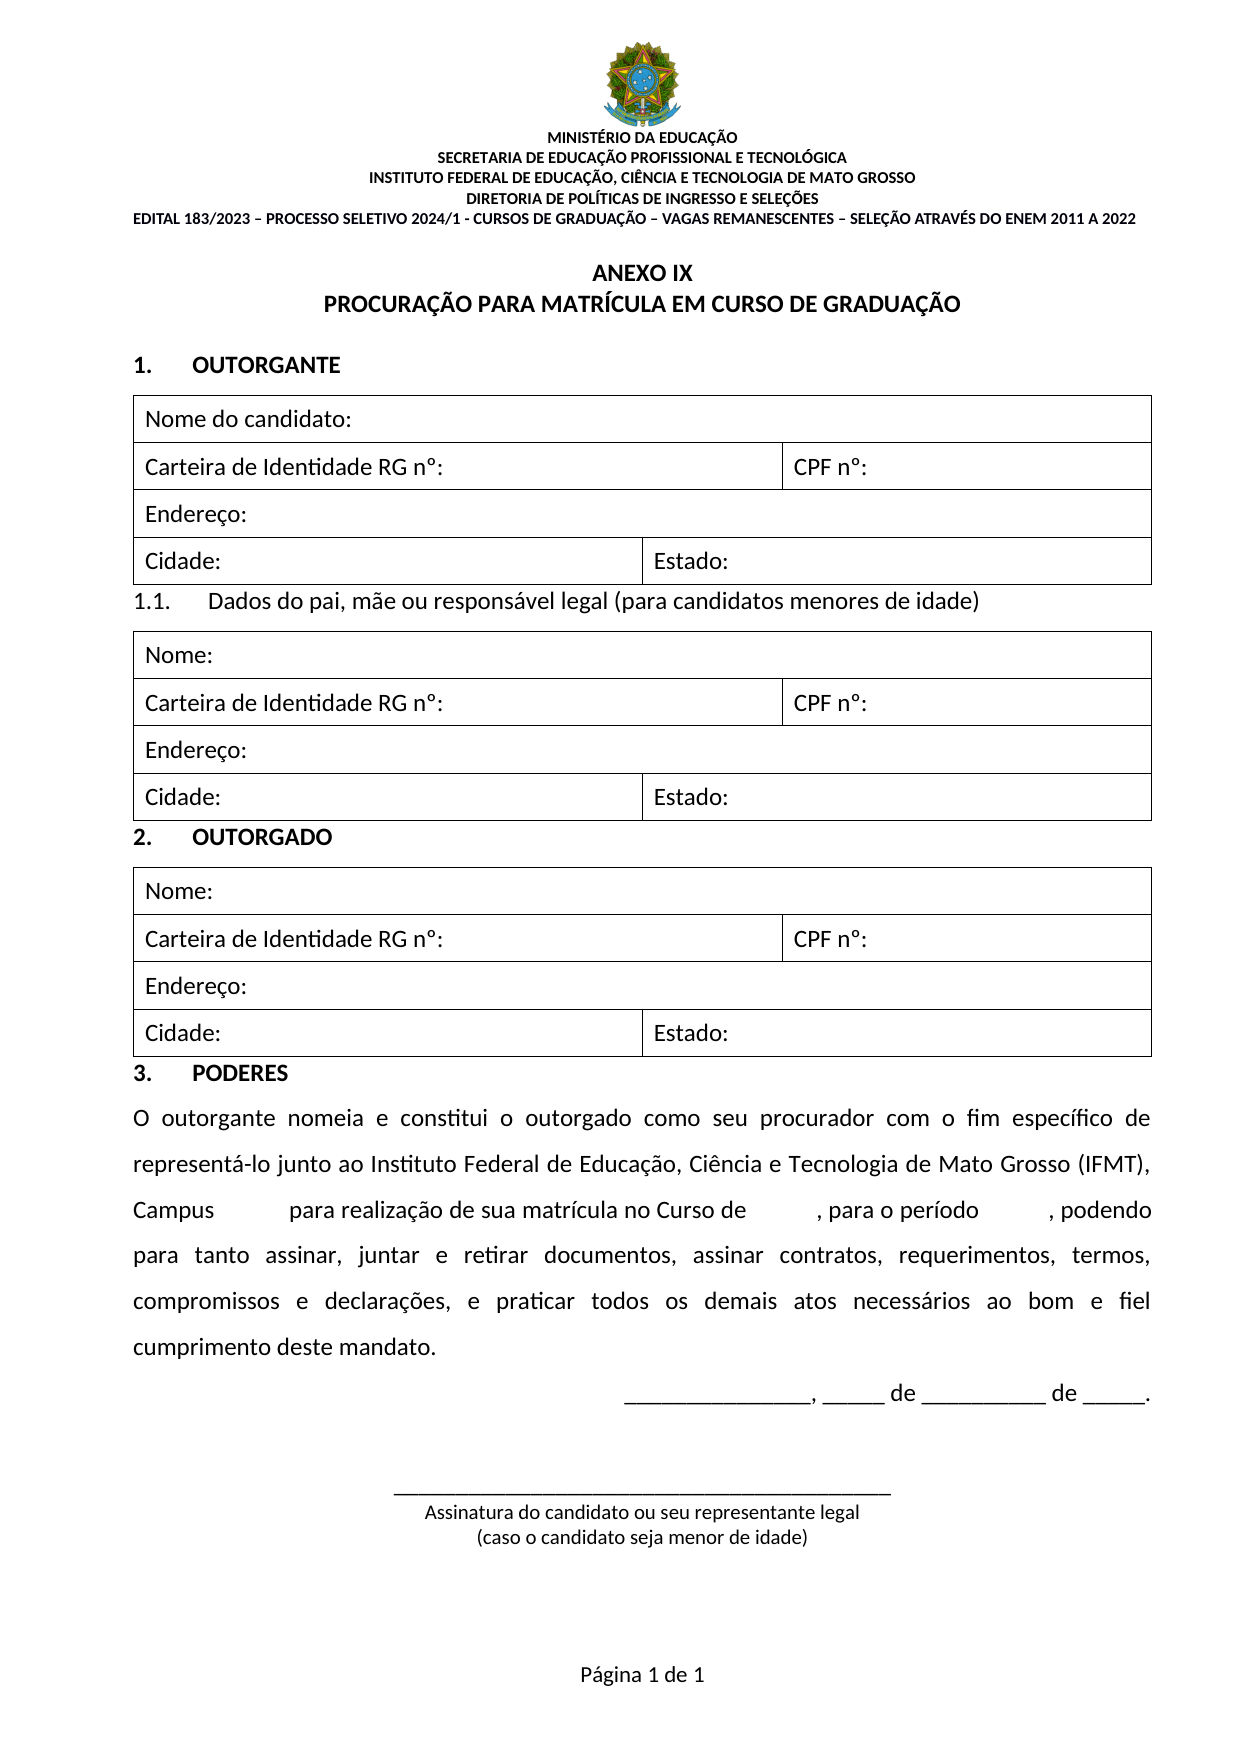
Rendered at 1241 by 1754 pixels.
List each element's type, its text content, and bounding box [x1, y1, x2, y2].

table_cell CPF nº: [783, 679, 1151, 725]
table_cell Estado: [643, 538, 1151, 584]
table_cell Cidade: [134, 1010, 642, 1056]
text Assinatura do candidato ou seu representante legal [133, 1499, 1152, 1524]
text ________________________________________ [133, 1468, 1152, 1499]
table_cell Endereço: [134, 490, 1151, 537]
table_cell CPF nº: [783, 443, 1151, 489]
table_header Nome do candidato: [134, 396, 1151, 442]
text (caso o candidato seja menor de idade) [133, 1524, 1152, 1550]
list OUTORGADO [133, 821, 1152, 851]
table_header Nome: [134, 868, 1151, 914]
table_cell Carteira de Identidade RG nº: [134, 915, 782, 961]
picture [603, 42, 681, 127]
table_cell Carteira de Identidade RG nº: [134, 679, 782, 725]
table_cell Estado: [643, 1010, 1151, 1056]
list Dados do pai, mãe ou responsável legal (para candidatos menores de idade) [133, 585, 1152, 615]
table_cell Cidade: [134, 538, 642, 584]
text _______________, _____ de __________ de _____. [133, 1377, 1152, 1407]
text O outorgante nomeia e constitui o outorgado como seu procurador com o fim específico de representá-lo junto ao Instituto Federal de Educação, Ciência e Tecnologia de Mato Grosso (IFMT), Campus para realização de sua matrícula no Curso de , para o período , podendo para tanto assinar, juntar e retirar documentos, assinar contratos, requerimentos, termos, compromissos e declarações, e praticar todos os demais atos necessários ao bom e fiel cumprimento deste mandato. [133, 1102, 1152, 1362]
table_cell CPF nº: [783, 915, 1151, 961]
table_cell Endereço: [134, 726, 1151, 772]
list PODERES [133, 1057, 1152, 1087]
table_cell Carteira de Identidade RG nº: [134, 443, 782, 489]
table_cell Endereço: [134, 962, 1151, 1008]
table_cell Cidade: [134, 774, 642, 820]
table_cell Estado: [643, 774, 1151, 820]
text ANEXO IX [133, 257, 1152, 288]
table_header Nome: [134, 632, 1151, 678]
list OUTORGANTE [133, 349, 1152, 379]
text PROCURAÇÃO PARA MATRÍCULA EM CURSO DE GRADUAÇÃO [133, 288, 1152, 318]
